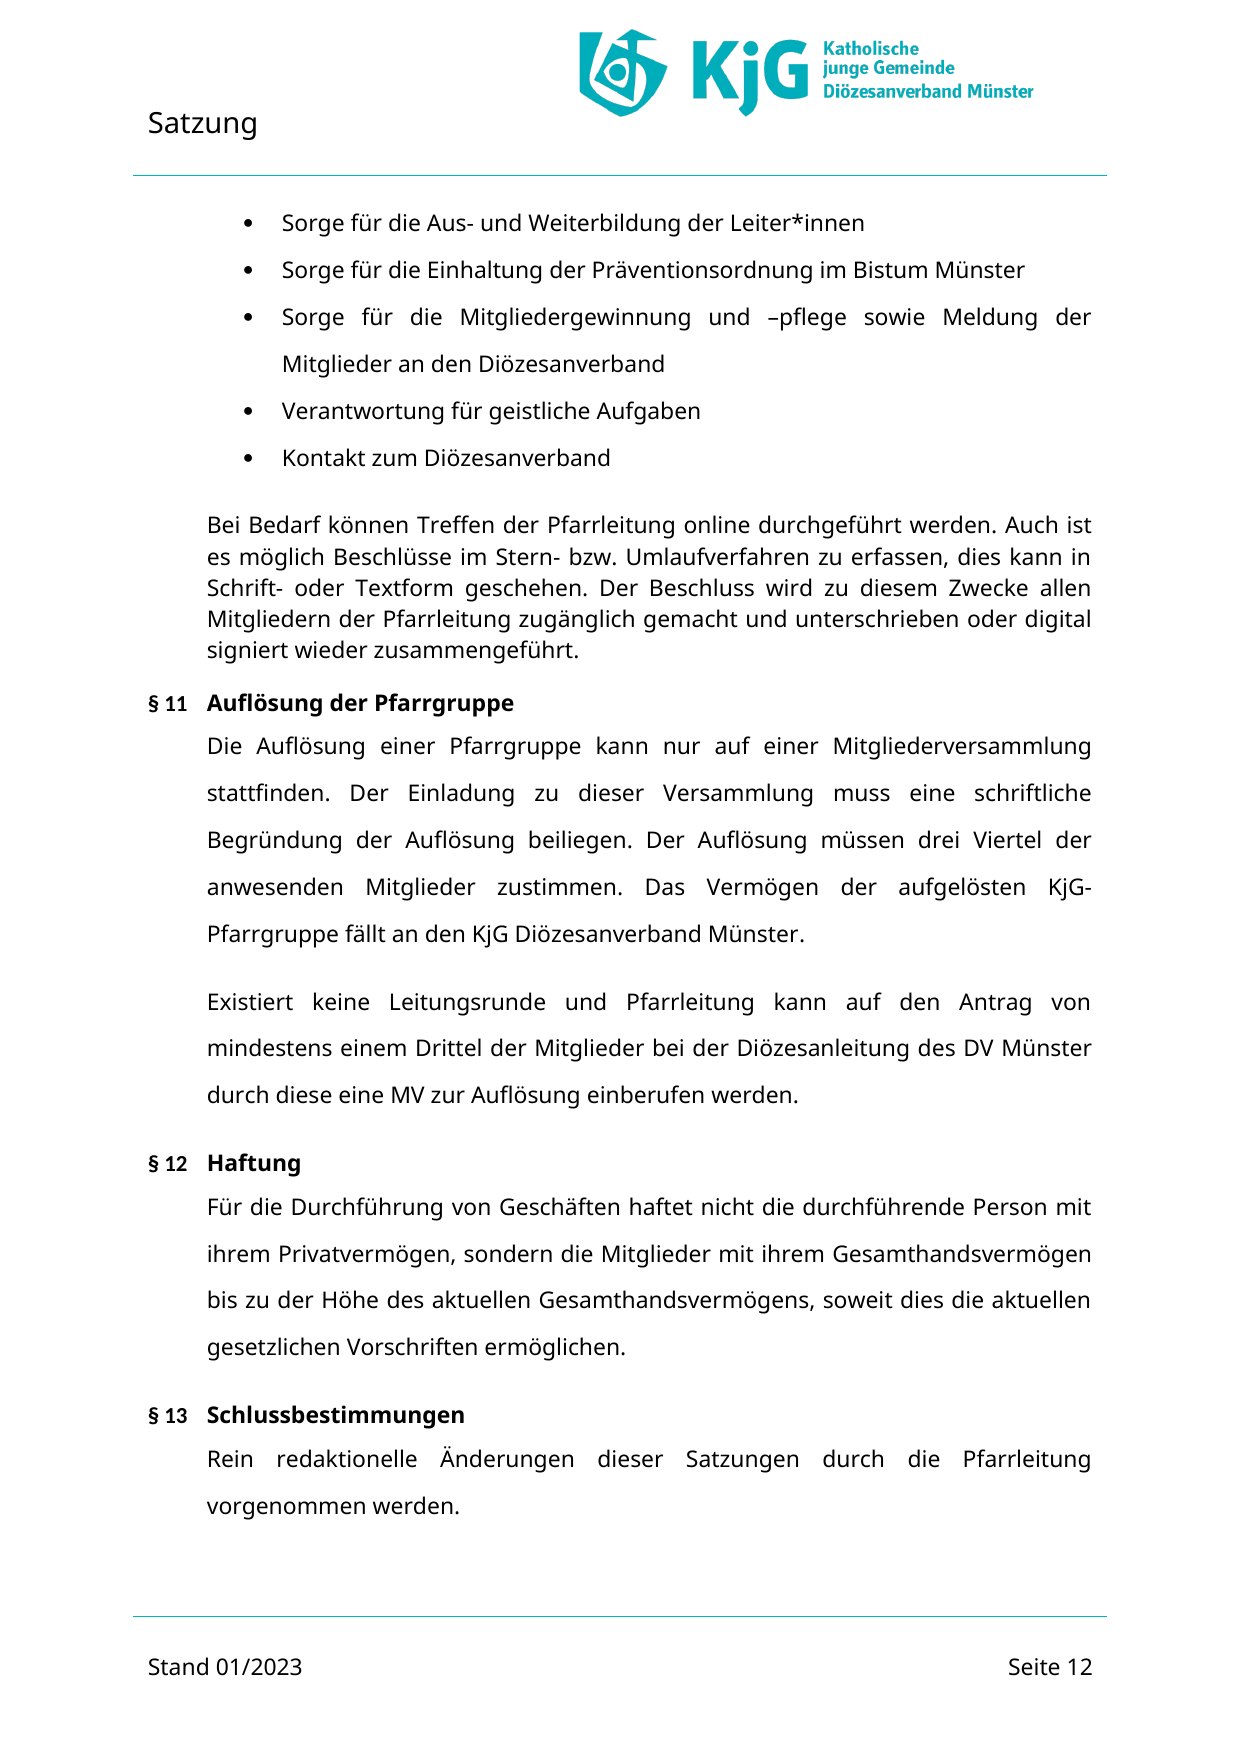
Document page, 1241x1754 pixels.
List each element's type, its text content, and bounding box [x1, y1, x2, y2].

subtitle Auflösung der Pfarrgruppe [148, 687, 1093, 718]
list Sorge für die Mitgliedergewinnung und –pflege sowie Meldung der Mitglieder an den Diözesanverband [244, 301, 1093, 379]
text Existiert keine Leitungsrunde und Pfarrleitung kann auf den Antrag von mindestens einem Drittel der Mitglieder bei der Diözesanleitung des DV Münster durch diese eine MV zur Auflösung einberufen werden. [207, 986, 1093, 1111]
text Bei Bedarf können Treffen der Pfarrleitung online durchgeführt werden. Auch ist es möglich Beschlüsse im Stern- bzw. Umlaufverfahren zu erfassen, dies kann in Schrift- oder Textform geschehen. Der Beschluss wird zu diesem Zwecke allen Mitgliedern der Pfarrleitung zugänglich gemacht und unterschrieben oder digital signiert wieder zusammengeführt. [207, 509, 1093, 666]
list Verantwortung für geistliche Aufgaben [244, 395, 1093, 426]
picture [579, 28, 1036, 123]
list Kontakt zum Diözesanverband [244, 442, 1093, 473]
text Für die Durchführung von Geschäften haftet nicht die durchführende Person mit ihrem Privatvermögen, sondern die Mitglieder mit ihrem Gesamthandsvermögen bis zu der Höhe des aktuellen Gesamthandsvermögens, soweit dies die aktuellen gesetzlichen Vorschriften ermöglichen. [207, 1191, 1093, 1363]
list Sorge für die Einhaltung der Präventionsordnung im Bistum Münster [244, 254, 1093, 286]
text Die Auflösung einer Pfarrgruppe kann nur auf einer Mitgliederversammlung stattfinden. Der Einladung zu dieser Versammlung muss eine schriftliche Begründung der Auflösung beiliegen. Der Auflösung müssen drei Viertel der anwesenden Mitglieder zustimmen. Das Vermögen der aufgelösten KjG-Pfarrgruppe fällt an den KjG Diözesanverband Münster. [207, 730, 1093, 949]
subtitle Schlussbestimmungen [148, 1399, 1093, 1430]
list Sorge für die Aus- und Weiterbildung der Leiter*innen [244, 207, 1093, 239]
subtitle Haftung [148, 1147, 1093, 1178]
text Rein redaktionelle Änderungen dieser Satzungen durch die Pfarrleitung vorgenommen werden. [207, 1443, 1093, 1521]
